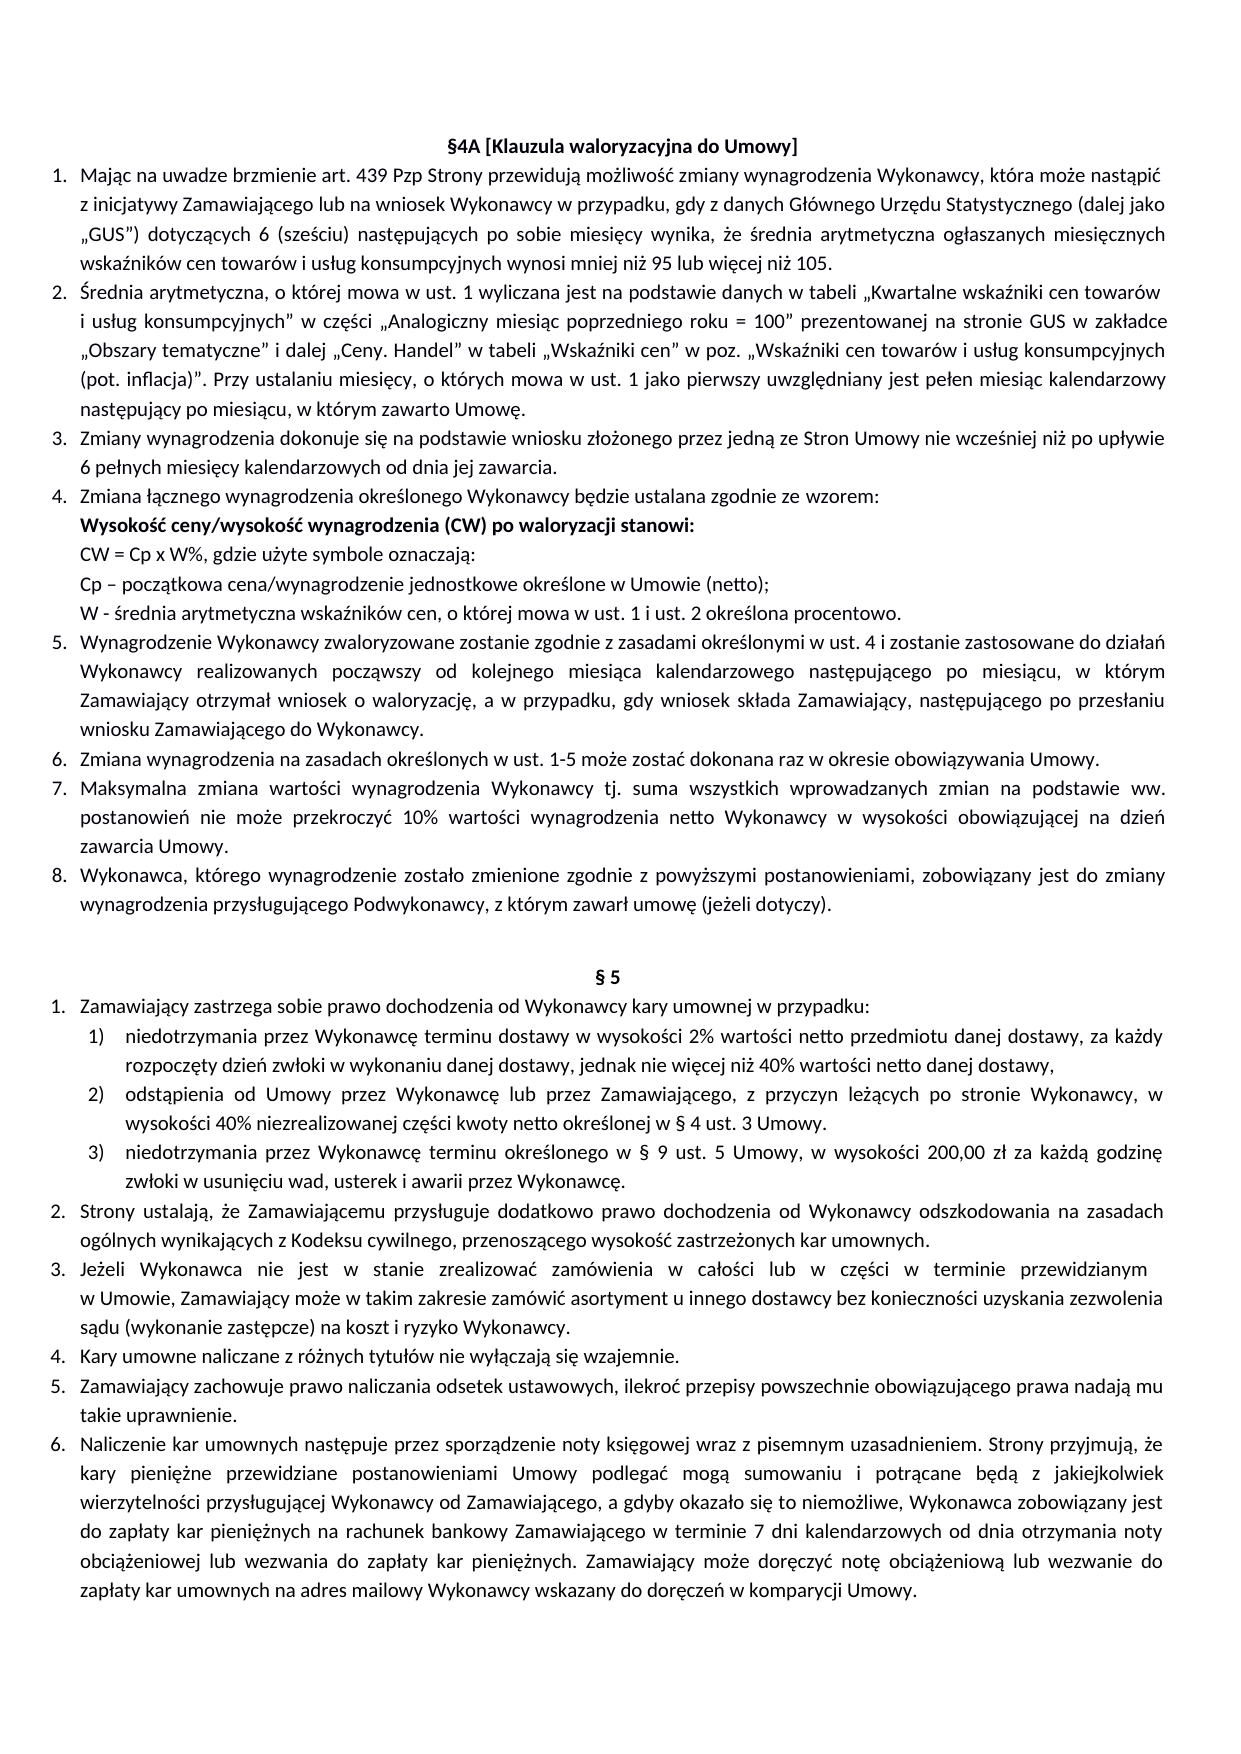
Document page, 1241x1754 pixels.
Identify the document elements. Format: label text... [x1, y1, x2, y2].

list Naliczenie kar umownych następuje przez sporządzenie noty księgowej wraz z pisemnym uzasadnieniem. Strony przyjmują, że kary pieniężne przewidziane postanowieniami Umowy podlegać mogą sumowaniu i potrącane będą z jakiejkolwiek wierzytelności przysługującej Wykonawcy od Zamawiającego, a gdyby okazało się to niemożliwe, Wykonawca zobowiązany jest do zapłaty kar pieniężnych na rachunek bankowy Zamawiającego w terminie 7 dni kalendarzowych od dnia otrzymania noty obciążeniowej lub wezwania do zapłaty kar pieniężnych. Zamawiający może doręczyć notę obciążeniową lub wezwanie do zapłaty kar umownych na adres mailowy Wykonawcy wskazany do doręczeń w komparycji Umowy. [50, 1431, 1165, 1602]
list Średnia arytmetyczna, o której mowa w ust. 1 wyliczana jest na podstawie danych w tabeli „Kwartalne wskaźniki cen towarów i usług konsumpcyjnych” w części „Analogiczny miesiąc poprzedniego roku = 100” prezentowanej na stronie GUS w zakładce „Obszary tematyczne” i dalej „Ceny. Handel” w tabeli „Wskaźniki cen” w poz. „Wskaźniki cen towarów i usług konsumpcyjnych (pot. inflacja)”. Przy ustalaniu miesięcy, o których mowa w ust. 1 jako pierwszy uwzględniany jest pełen miesiąc kalendarzowy następujący po miesiącu, w którym zawarto Umowę. [52, 279, 1168, 421]
list Maksymalna zmiana wartości wynagrodzenia Wykonawcy tj. suma wszystkich wprowadzanych zmian na podstawie ww. postanowień nie może przekroczyć 10% wartości wynagrodzenia netto Wykonawcy w wysokości obowiązującej na dzień zawarcia Umowy. [52, 775, 1168, 859]
list Strony ustalają, że Zamawiającemu przysługuje dodatkowo prawo dochodzenia od Wykonawcy odszkodowania na zasadach ogólnych wynikających z Kodeksu cywilnego, przenoszącego wysokość zastrzeżonych kar umownych. [50, 1198, 1165, 1252]
list Zmiana wynagrodzenia na zasadach określonych w ust. 1-5 może zostać dokonana raz w okresie obowiązywania Umowy. [52, 746, 1168, 771]
list Zmiana łącznego wynagrodzenia określonego Wykonawcy będzie ustalana zgodnie ze wzorem: [52, 483, 1168, 509]
list Cp – początkowa cena/wynagrodzenie jednostkowe określone w Umowie (netto); [80, 571, 1165, 596]
list Wysokość ceny/wysokość wynagrodzenia (CW) po waloryzacji stanowi: [80, 512, 1165, 538]
list Wykonawca, którego wynagrodzenie zostało zmienione zgodnie z powyższymi postanowieniami, zobowiązany jest do zmiany wynagrodzenia przysługującego Podwykonawcy, z którym zawarł umowę (jeżeli dotyczy). [52, 862, 1168, 917]
list Mając na uwadze brzmienie art. 439 Pzp Strony przewidują możliwość zmiany wynagrodzenia Wykonawcy, która może nastąpić z inicjatywy Zamawiającego lub na wniosek Wykonawcy w przypadku, gdy z danych Głównego Urzędu Statystycznego (dalej jako „GUS”) dotyczących 6 (sześciu) następujących po sobie miesięcy wynika, że średnia arytmetyczna ogłaszanych miesięcznych wskaźników cen towarów i usług konsumpcyjnych wynosi mniej niż 95 lub więcej niż 105. [52, 162, 1168, 275]
text §4A [Klauzula waloryzacyjna do Umowy] [80, 133, 1165, 159]
list Kary umowne naliczane z różnych tytułów nie wyłączają się wzajemnie. [50, 1344, 1165, 1369]
list Wynagrodzenie Wykonawcy zwaloryzowane zostanie zgodnie z zasadami określonymi w ust. 4 i zostanie zastosowane do działań Wykonawcy realizowanych począwszy od kolejnego miesiąca kalendarzowego następującego po miesiącu, w którym Zamawiający otrzymał wniosek o waloryzację, a w przypadku, gdy wniosek składa Zamawiający, następującego po przesłaniu wniosku Zamawiającego do Wykonawcy. [52, 629, 1168, 742]
list odstąpienia od Umowy przez Wykonawcę lub przez Zamawiającego, z przyczyn leżących po stronie Wykonawcy, w wysokości 40% niezrealizowanej części kwoty netto określonej w § 4 ust. 3 Umowy. [88, 1081, 1165, 1136]
list Jeżeli Wykonawca nie jest w stanie zrealizować zamówienia w całości lub w części w terminie przewidzianym w Umowie, Zamawiający może w takim zakresie zamówić asortyment u innego dostawcy bez konieczności uzyskania zezwolenia sądu (wykonanie zastępcze) na koszt i ryzyko Wykonawcy. [50, 1256, 1165, 1340]
text § 5 [50, 964, 1165, 990]
list CW = Cp x W%, gdzie użyte symbole oznaczają: [80, 542, 1165, 567]
list Zamawiający zachowuje prawo naliczania odsetek ustawowych, ilekroć przepisy powszechnie obowiązującego prawa nadają mu takie uprawnienie. [50, 1373, 1165, 1427]
list niedotrzymania przez Wykonawcę terminu określonego w § 9 ust. 5 Umowy, w wysokości 200,00 zł za każdą godzinę zwłoki w usunięciu wad, usterek i awarii przez Wykonawcę. [88, 1139, 1165, 1194]
list Zmiany wynagrodzenia dokonuje się na podstawie wniosku złożonego przez jedną ze Stron Umowy nie wcześniej niż po upływie 6 pełnych miesięcy kalendarzowych od dnia jej zawarcia. [52, 425, 1168, 479]
list Zamawiający zastrzega sobie prawo dochodzenia od Wykonawcy kary umownej w przypadku: [50, 994, 1165, 1019]
list niedotrzymania przez Wykonawcę terminu dostawy w wysokości 2% wartości netto przedmiotu danej dostawy, za każdy rozpoczęty dzień zwłoki w wykonaniu danej dostawy, jednak nie więcej niż 40% wartości netto danej dostawy, [88, 1023, 1165, 1077]
list W - średnia arytmetyczna wskaźników cen, o której mowa w ust. 1 i ust. 2 określona procentowo. [80, 600, 1165, 625]
